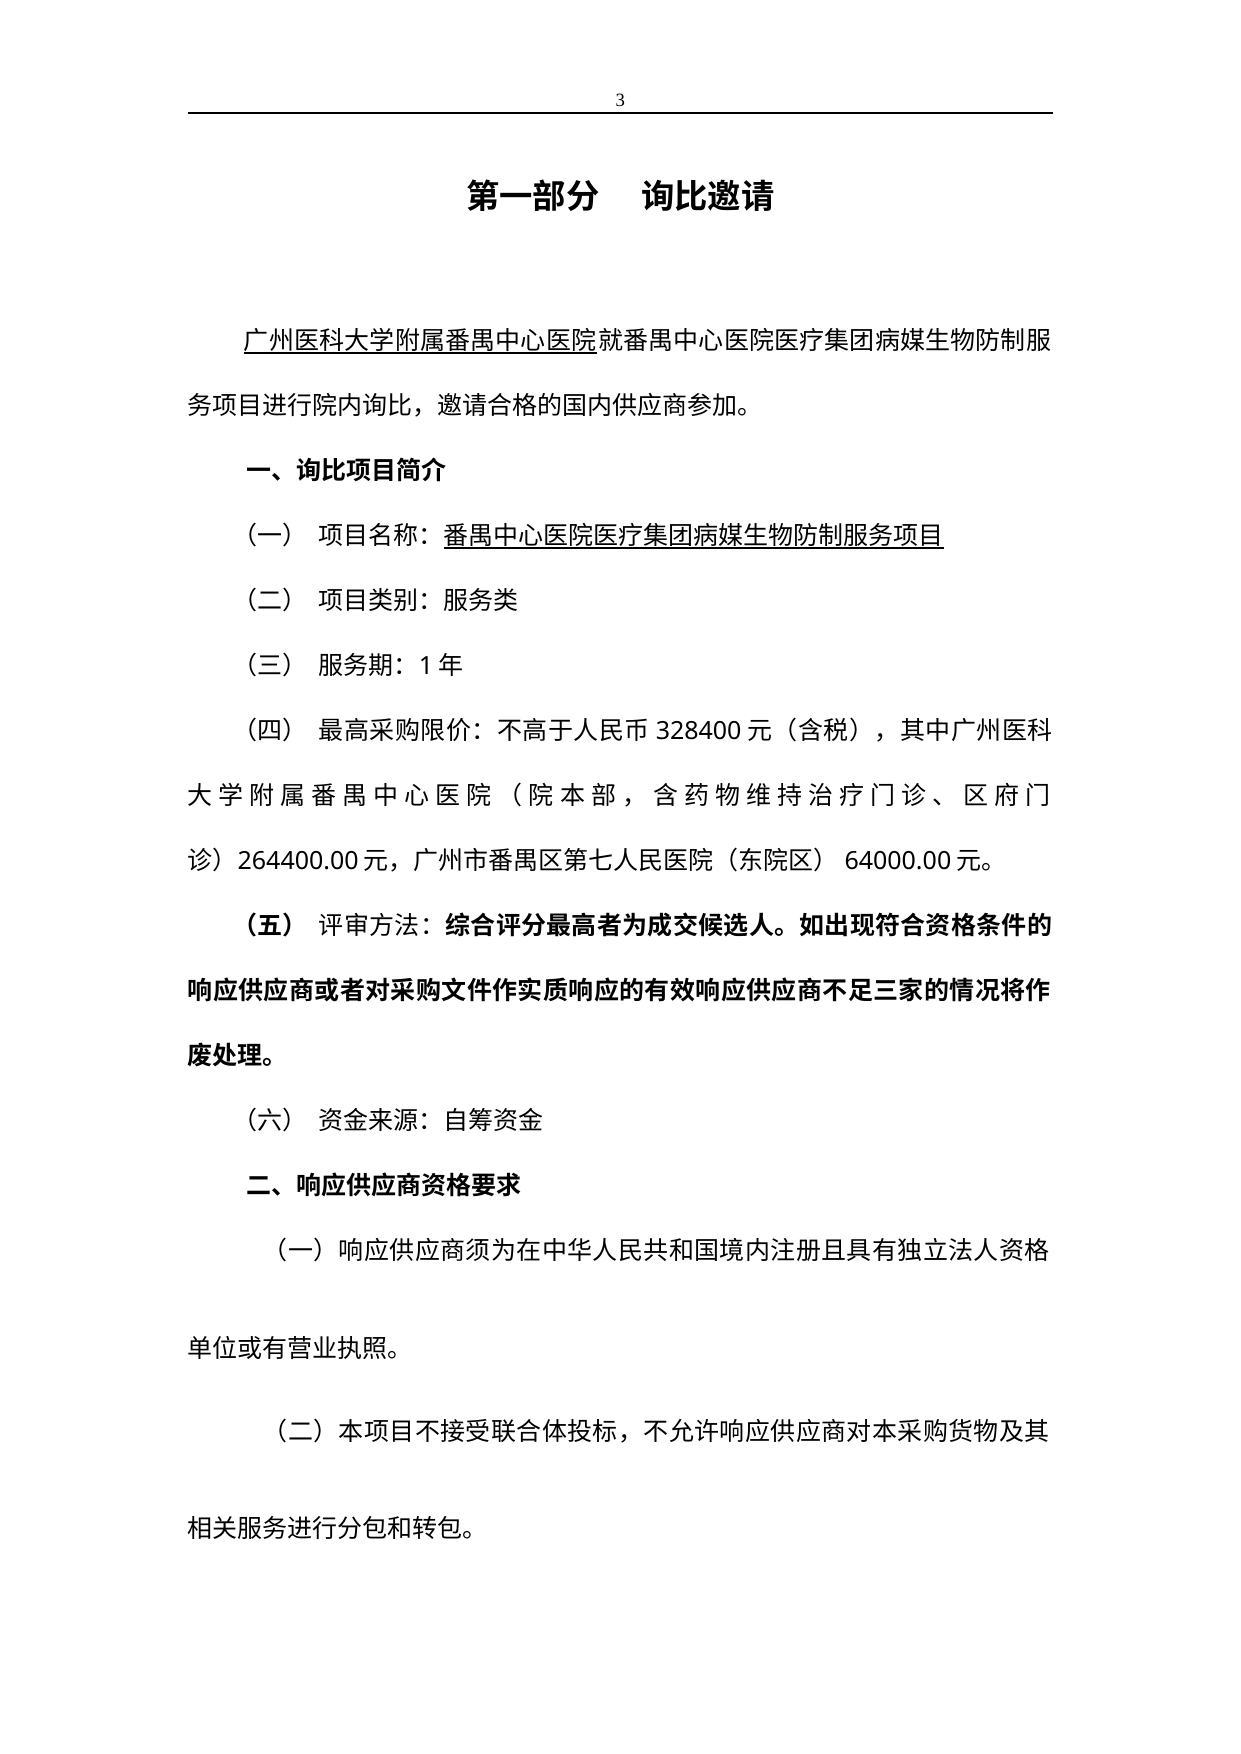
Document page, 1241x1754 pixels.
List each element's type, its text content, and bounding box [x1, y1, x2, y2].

list 评审方法：综合评分最高者为成交候选人。如出现符合资格条件的响应供应商或者对采购文件作实质响应的有效响应供应商不足三家的情况将作废处理。 [187, 891, 1053, 1086]
text 一、询比项目简介 [246, 436, 1053, 501]
text 询比邀请 [187, 162, 1053, 227]
list 最高采购限价：不高于人民币328400元（含税），其中广州医科大学附属番禺中心医院（院本部，含药物维持治疗门诊、区府门诊）264400.00元，广州市番禺区第七人民医院（东院区） 64000.00元。 [187, 696, 1053, 891]
text 广州医科大学附属番禺中心医院就番禺中心医院医疗集团病媒生物防制服务项目进行院内询比，邀请合格的国内供应商参加。 [187, 306, 1053, 436]
list 资金来源：自筹资金 [187, 1086, 1053, 1151]
list 服务期：1年 [187, 631, 1053, 696]
list 项目名称：番禺中心医院医疗集团病媒生物防制服务项目 [232, 501, 1053, 566]
list 项目类别：服务类 [187, 566, 1053, 631]
text （二）本项目不接受联合体投标，不允许响应供应商对本采购货物及其相关服务进行分包和转包。 [187, 1397, 1053, 1559]
text （一）响应供应商须为在中华人民共和国境内注册且具有独立法人资格单位或有营业执照。 [187, 1216, 1053, 1379]
text 二、响应供应商资格要求 [246, 1151, 1053, 1216]
